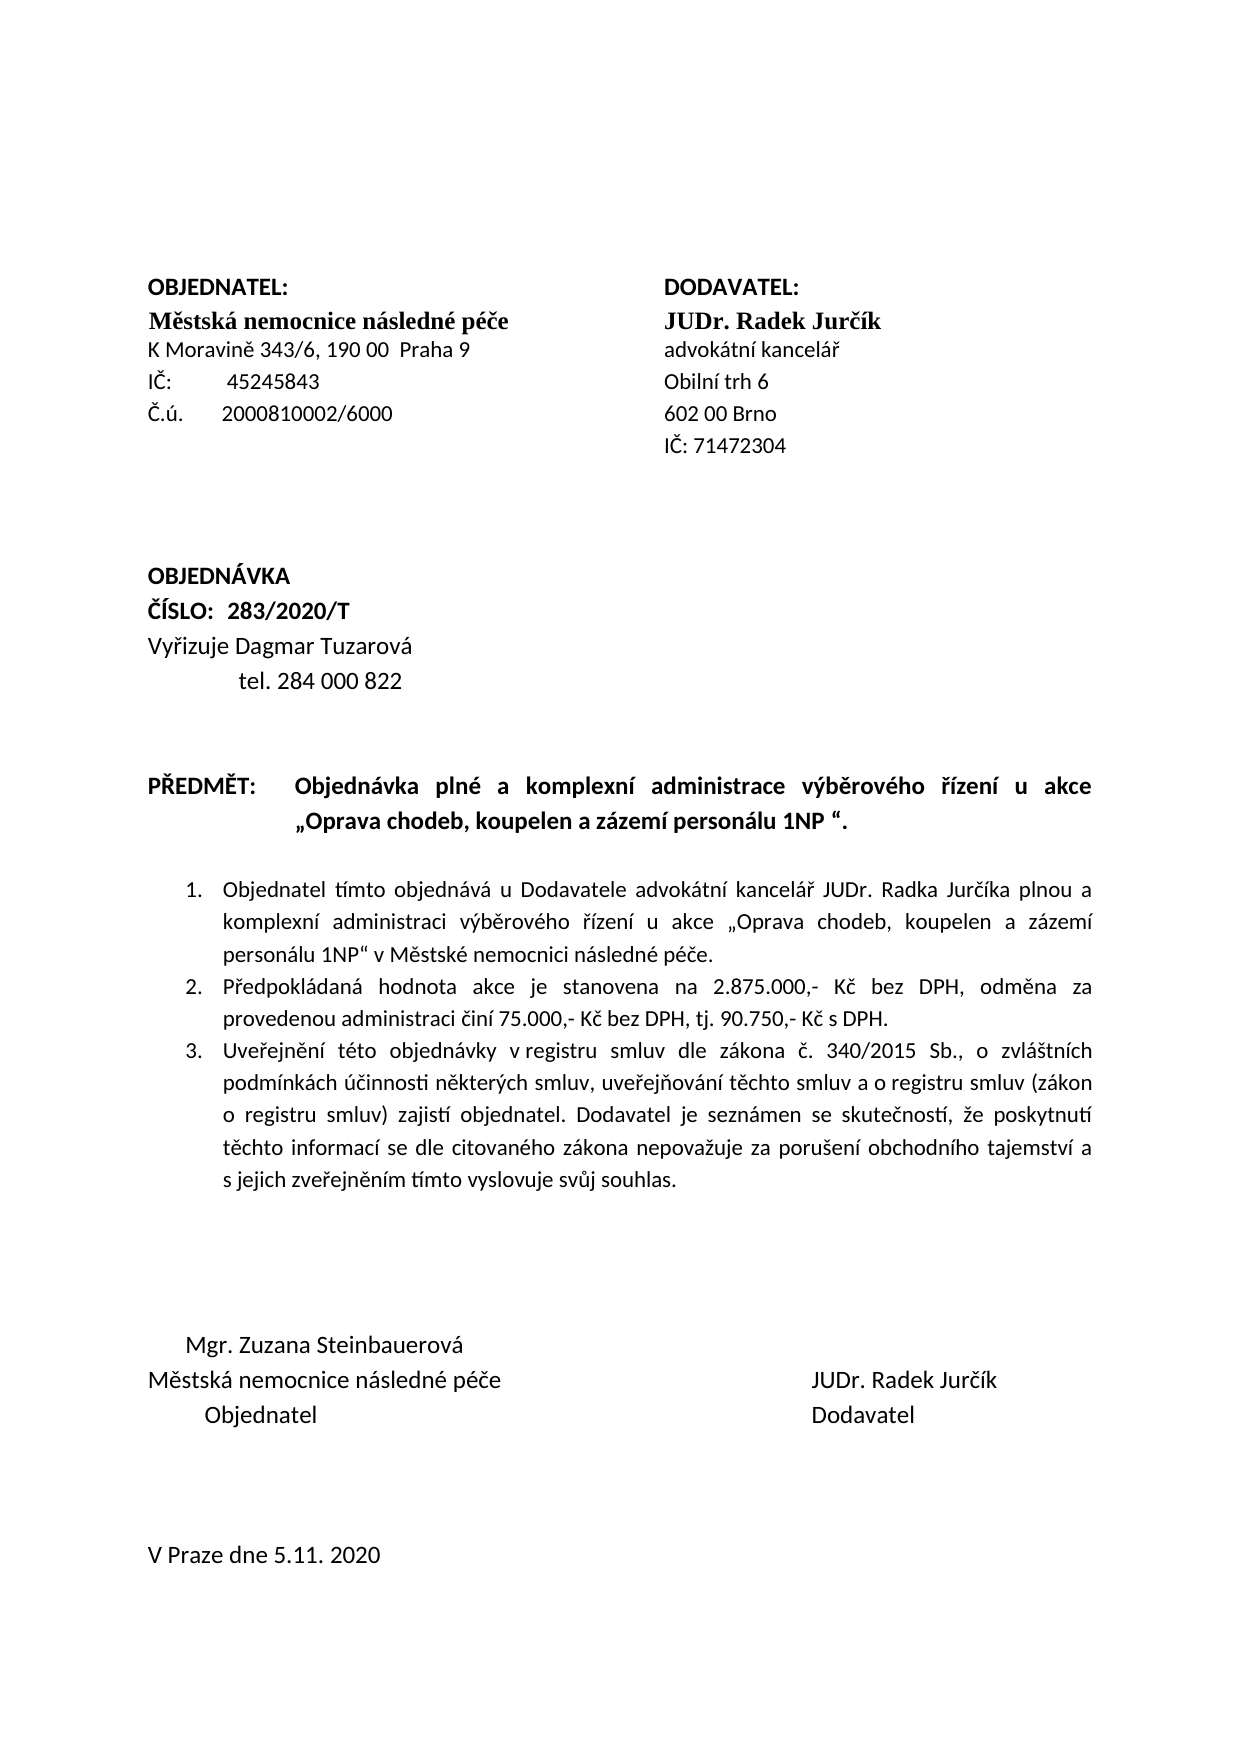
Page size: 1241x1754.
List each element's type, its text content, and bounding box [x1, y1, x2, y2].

text Objednatel Dodavatel [148, 1399, 1092, 1429]
subtitle Městská nemocnice následné péče JUDr. Radek Jurčík [148, 306, 1092, 335]
text Mgr. Zuzana Steinbauerová [148, 1329, 1092, 1359]
text Č.ú. 2000810002/6000 602 00 Brno [148, 399, 1092, 427]
text PŘEDMĚT: Objednávka plné a komplexní administrace výběrového řízení u akce „Oprava chodeb, koupelen a zázemí personálu 1NP “. [148, 770, 1092, 836]
text V Praze dne 5.11. 2020 [148, 1539, 1092, 1569]
text Městská nemocnice následné péče JUDr. Radek Jurčík [148, 1364, 1092, 1394]
text OBJEDNÁVKA [148, 560, 1092, 591]
text Vyřizuje Dagmar Tuzarová [148, 630, 1092, 661]
text K Moravině 343/6, 190 00 Praha 9 advokátní kancelář [148, 335, 1092, 363]
text IČ: 45245843 Obilní trh 6 [148, 367, 1092, 395]
text OBJEDNATEL: DODAVATEL: [148, 271, 1092, 302]
text tel. 284 000 822 [148, 665, 1092, 696]
text IČ: 71472304 [148, 432, 1092, 459]
text ČÍSLO: 283/2020/T [148, 595, 1092, 626]
list Objednatel tímto objednává u Dodavatele advokátní kancelář JUDr. Radka Jurčíka plnou a komplexní administraci výběrového řízení u akce „Oprava chodeb, koupelen a zázemí personálu 1NP“ v Městské nemocnici následné péče. [185, 875, 1092, 968]
list Předpokládaná hodnota akce je stanovena na 2.875.000,- Kč bez DPH, odměna za provedenou administraci činí 75.000,- Kč bez DPH, tj. 90.750,- Kč s DPH. [185, 972, 1092, 1032]
list Uveřejnění této objednávky v registru smluv dle zákona č. 340/2015 Sb., o zvláštních podmínkách účinnosti některých smluv, uveřejňování těchto smluv a o registru smluv (zákon o registru smluv) zajistí objednatel. Dodavatel je seznámen se skutečností, že poskytnutí těchto informací se dle citovaného zákona nepovažuje za porušení obchodního tajemství a s jejich zveřejněním tímto vyslovuje svůj souhlas. [185, 1036, 1092, 1193]
